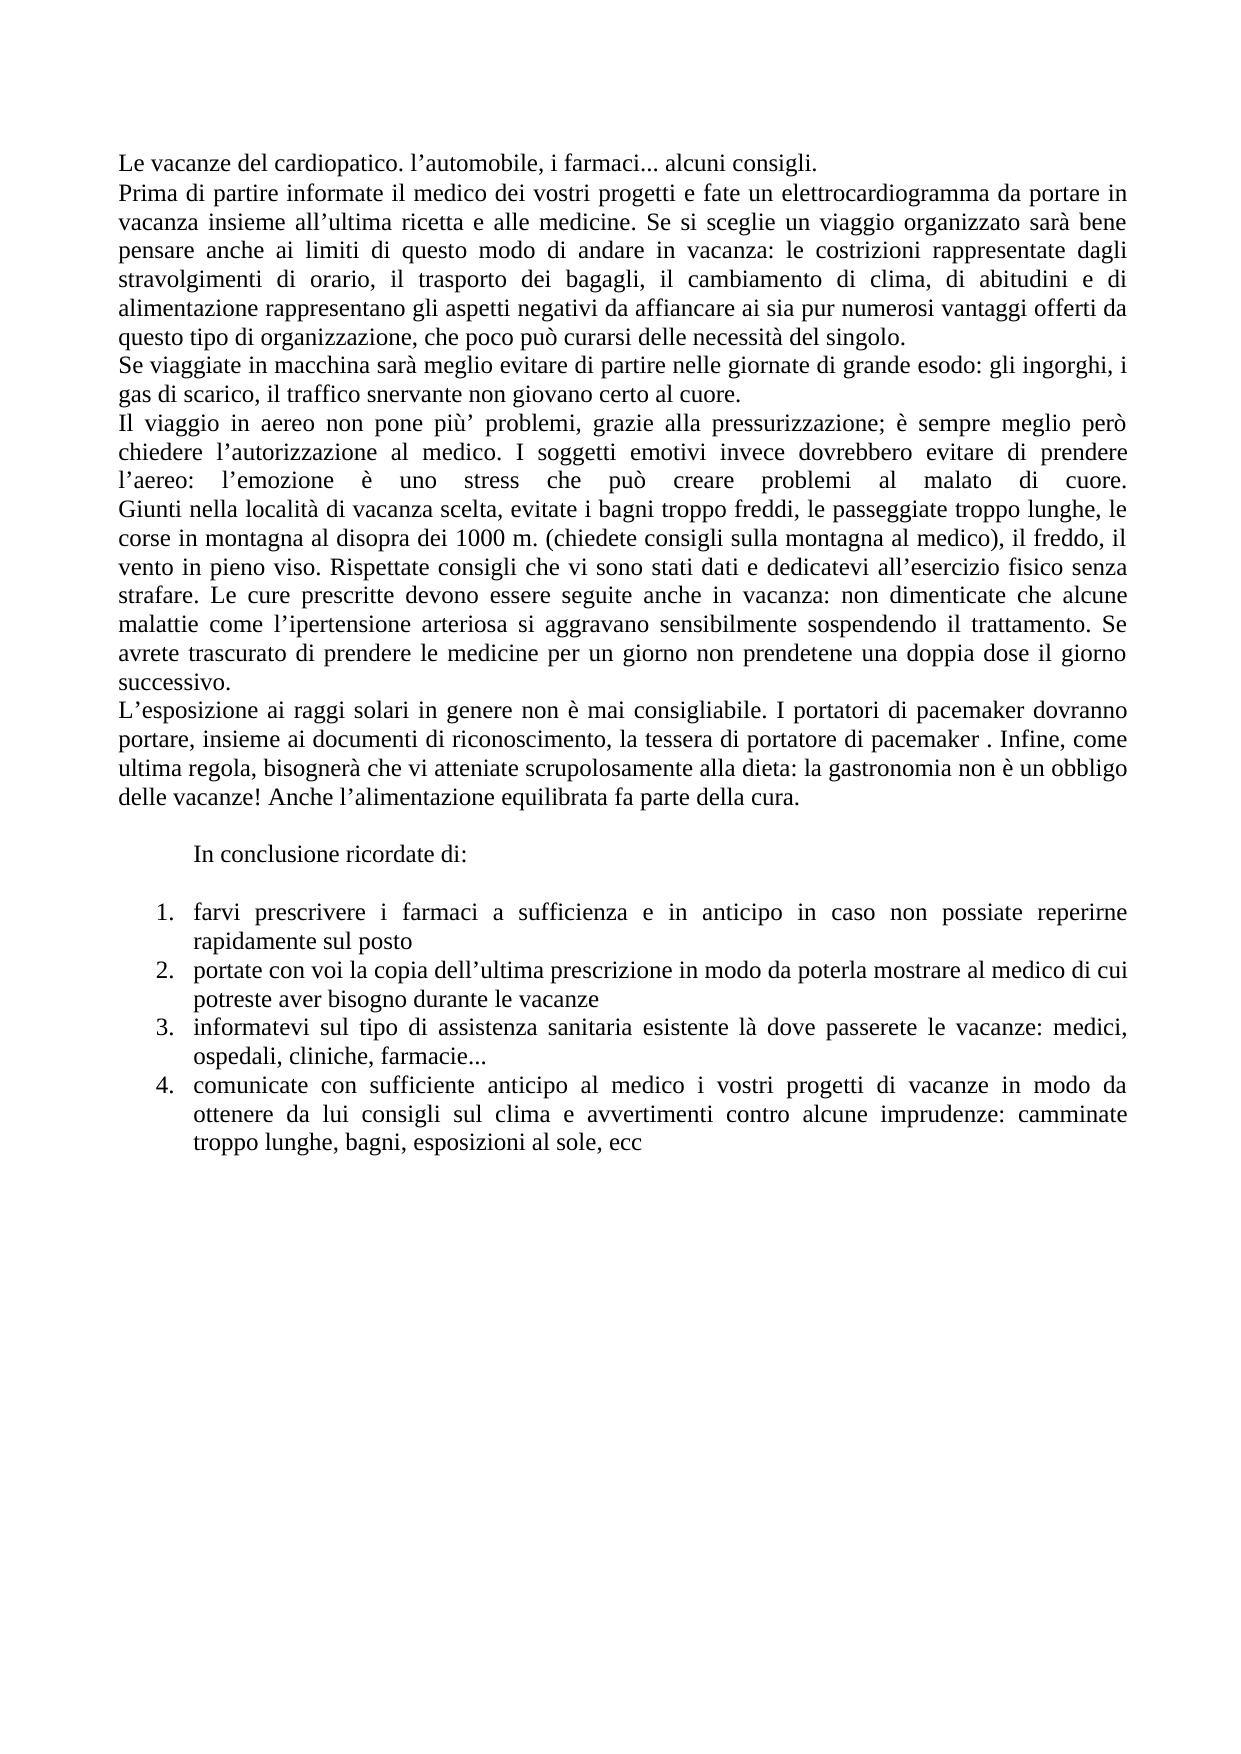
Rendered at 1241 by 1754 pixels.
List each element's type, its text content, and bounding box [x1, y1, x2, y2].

table_header Prima di partire informate il medico dei vostri progetti e fate un elettrocardiogramma da portare in vacanza insieme all’ultima ricetta e alle medicine. Se si sceglie un viaggio organizzato sarà bene pensare anche ai limiti di questo modo di andare in vacanza: le costrizioni rappresentate dagli stravolgimenti di orario, il trasporto dei bagagli, il cambiamento di clima, di abitudini e di alimentazione rappresentano gli aspetti negativi da affiancare ai sia pur numerosi vantaggi offerti da questo tipo di organizzazione, che poco può curarsi delle necessità del singolo. Se viaggiate in macchina sarà meglio evitare di partire nelle giornate di grande esodo: gli ingorghi, i gas di scarico, il traffico snervante non giovano certo al cuore. Il viaggio in aereo non pone più’ problemi, grazie alla pressurizzazione; è sempre meglio però chiedere l’autorizzazione al medico. I soggetti emotivi invece dovrebbero evitare di prendere l’aereo: l’emozione è uno stress che può creare problemi al malato di cuore. Giunti nella località di vacanza scelta, evitate i bagni troppo freddi, le passeggiate troppo lunghe, le corse in montagna al disopra dei 1000 m. (chiedete consigli sulla montagna al medico), il freddo, il vento in pieno viso. Rispettate consigli che vi sono stati dati e dedicatevi all’esercizio fisico senza strafare. Le cure prescritte devono essere seguite anche in vacanza: non dimenticate che alcune malattie come l’ipertensione arteriosa si aggravano sensibilmente sospendendo il trattamento. Se avrete trascurato di prendere le medicine per un giorno non prendetene una doppia dose il giorno successivo. L’esposizione ai raggi solari in genere non è mai consigliabile. I portatori di pacemaker dovranno portare, insieme ai documenti di riconoscimento, la tessera di portatore di pacemaker . Infine, come ultima regola, bisognerà che vi atteniate scrupolosamente alla dieta: la gastronomia non è un obbligo delle vacanze! Anche l’alimentazione equilibrata fa parte della cura. In conclusione ricordate di: farvi prescrivere i farmaci a sufficienza e in anticipo in caso non possiate reperirne rapidamente sul posto portate con voi la copia dell’ultima prescrizione in modo da poterla mostrare al medico di cui potreste aver bisogno durante le vacanze informatevi sul tipo di assistenza sanitaria esistente là dove passerete le vacanze: medici, ospedali, cliniche, farmacie... comunicate con sufficiente anticipo al medico i vostri progetti di vacanze in modo da ottenere da lui consigli sul clima e avvertimenti contro alcune imprudenze: camminate troppo lunghe, bagni, esposizioni al sole, ecc [117, 176, 1130, 1187]
text Le vacanze del cardiopatico. l’automobile, i farmaci... alcuni consigli. [118, 148, 1122, 176]
